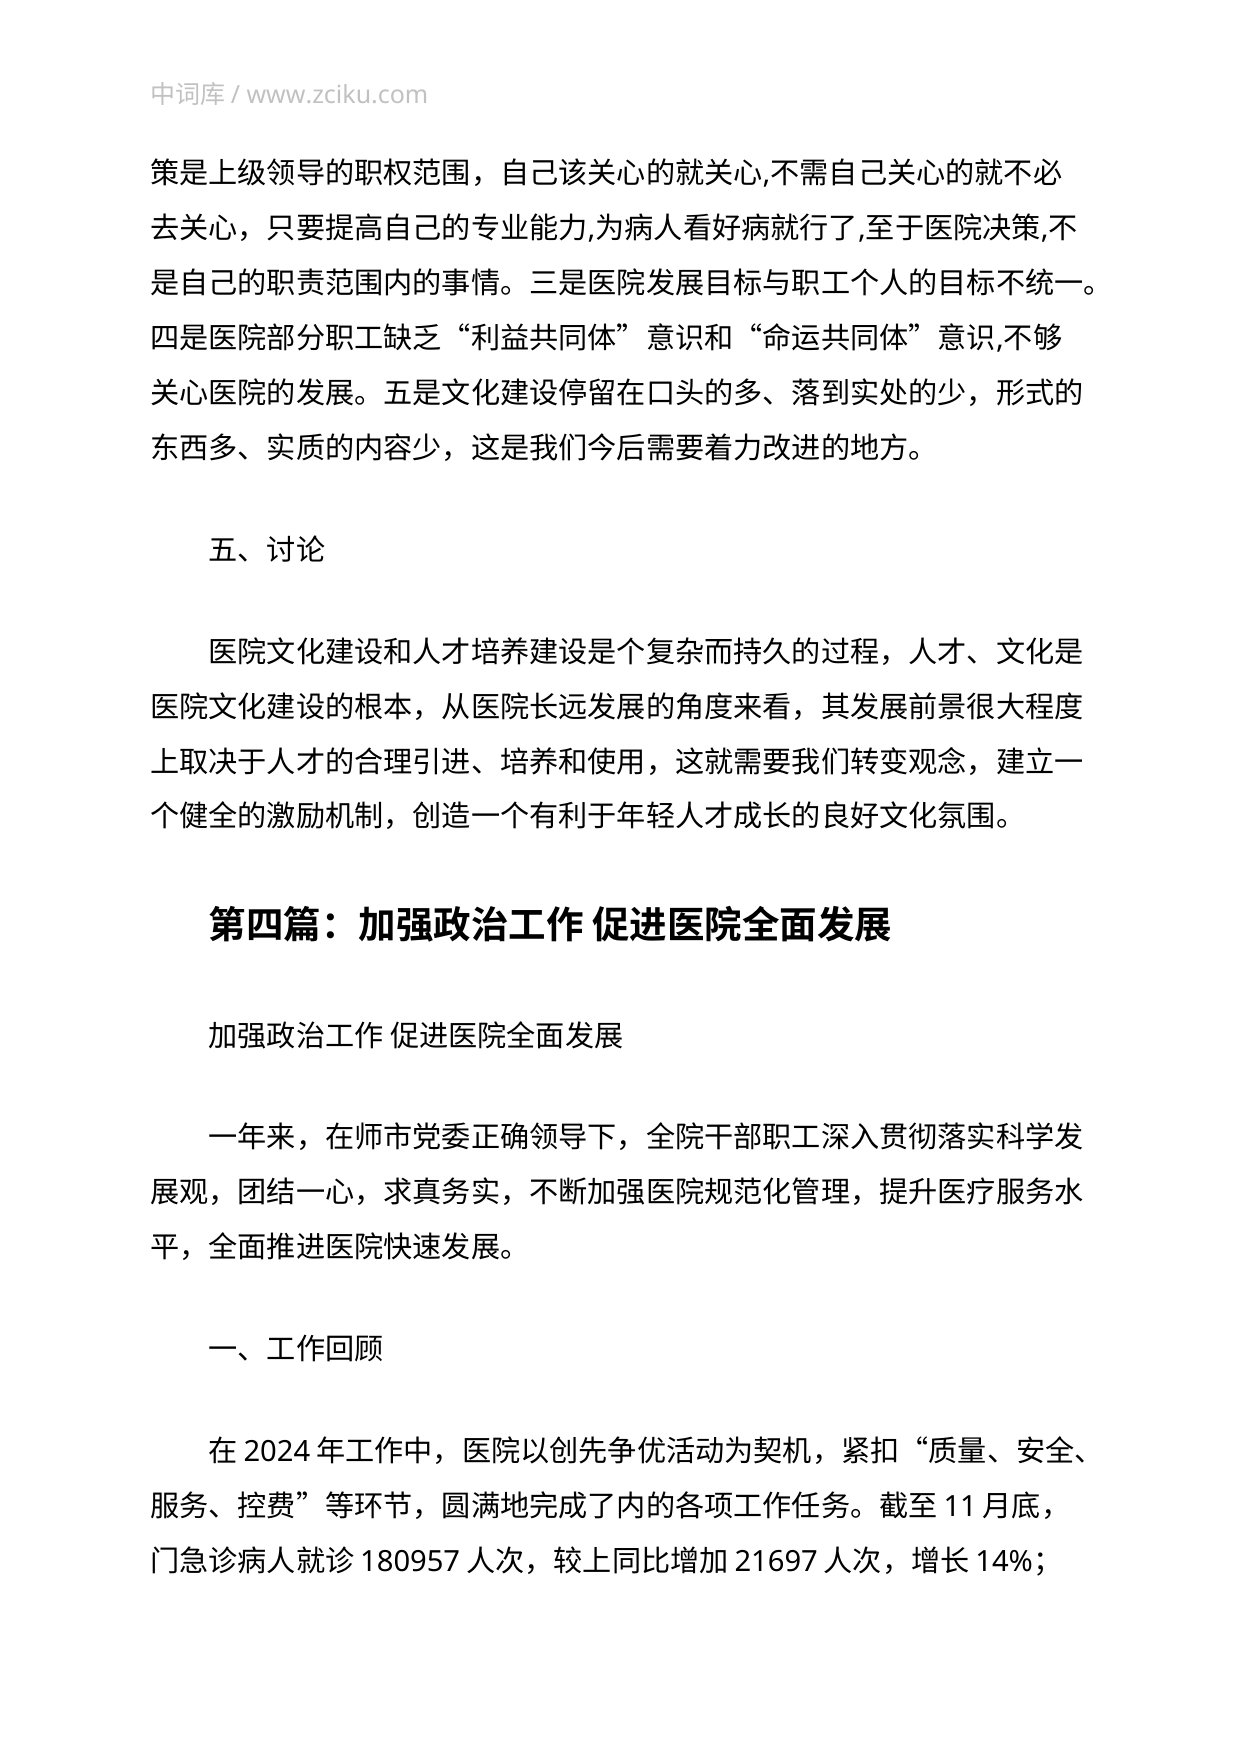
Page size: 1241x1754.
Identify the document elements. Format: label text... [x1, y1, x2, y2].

text 第四篇：加强政治工作 促进医院全面发展 [150, 895, 1090, 949]
text 一年来，在师市党委正确领导下，全院干部职工深入贯彻落实科学发展观，团结一心，求真务实，不断加强医院规范化管理，提升医疗服务水平，全面推进医院快速发展。 [150, 1114, 1090, 1266]
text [150, 150, 1090, 467]
text 一、工作回顾 [150, 1326, 1090, 1368]
text 五、讨论 [150, 527, 1090, 569]
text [150, 1427, 1090, 1580]
text 加强政治工作 促进医院全面发展 [150, 1012, 1090, 1054]
text 医院文化建设和人才培养建设是个复杂而持久的过程，人才、文化是医院文化建设的根本，从医院长远发展的角度来看，其发展前景很大程度上取决于人才的合理引进、培养和使用，这就需要我们转变观念，建立一个健全的激励机制，创造一个有利于年轻人才成长的良好文化氛围。 [150, 628, 1090, 835]
